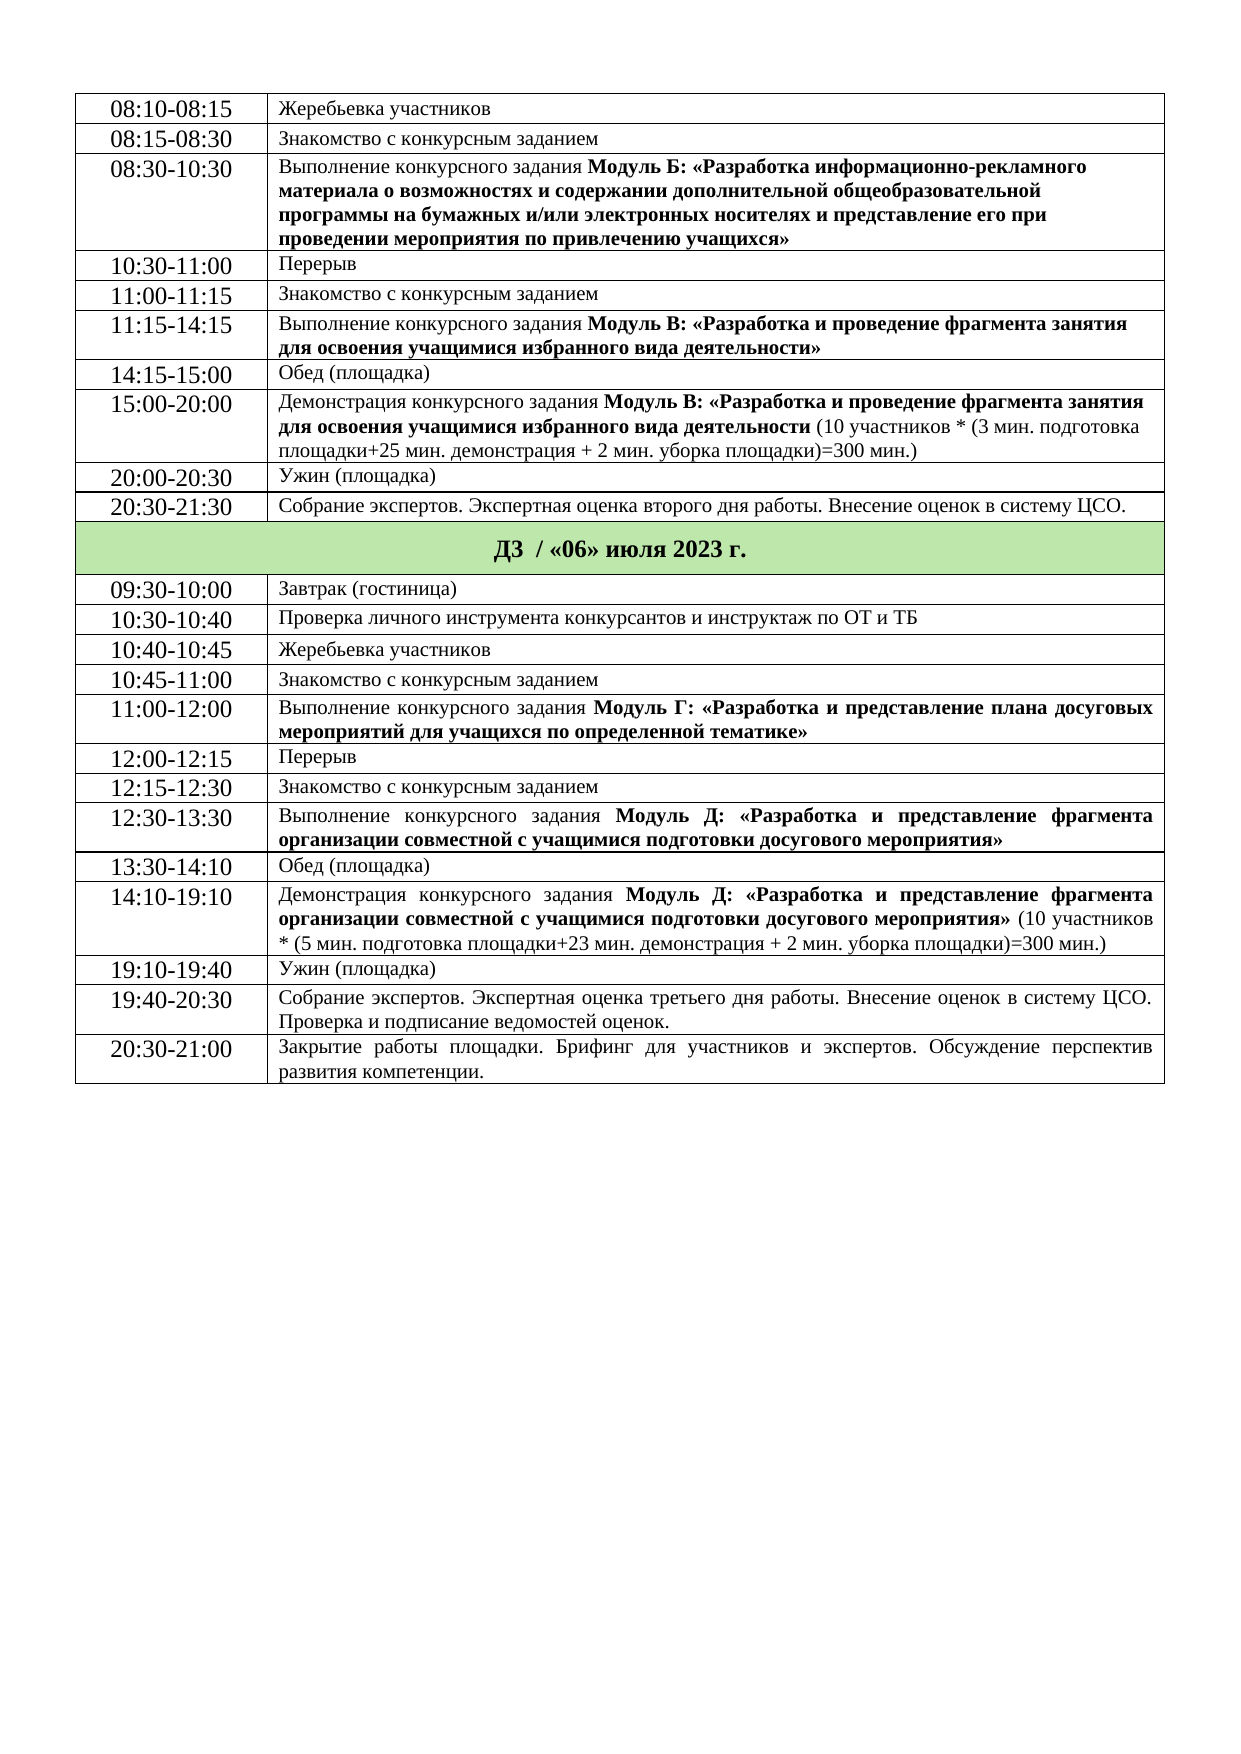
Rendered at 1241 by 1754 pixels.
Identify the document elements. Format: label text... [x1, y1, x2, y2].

table_cell Выполнение конкурсного задания Модуль В: «Разработка и проведение фрагмента занятия для освоения учащимися избранного вида деятельности» [268, 311, 1164, 359]
table_cell Выполнение конкурсного задания Модуль Д: «Разработка и представление фрагмента организации совместной с учащимися подготовки досугового мероприятия» [268, 803, 1164, 851]
table_cell Д3 / «06» июля 2023 г. [76, 522, 1164, 574]
table_cell 11:00-12:00 [76, 695, 267, 743]
table_cell 19:40-20:30 [76, 985, 267, 1033]
table_cell Собрание экспертов. Экспертная оценка второго дня работы. Внесение оценок в систему ЦСО. [268, 493, 1164, 521]
table_cell 12:00-12:15 [76, 744, 267, 772]
table_cell Выполнение конкурсного задания Модуль Б: «Разработка информационно-рекламного материала о возможностях и содержании дополнительной общеобразовательной программы на бумажных и/или электронных носителях и представление его при проведении мероприятия по привлечению учащихся» [268, 154, 1164, 250]
table_cell Собрание экспертов. Экспертная оценка третьего дня работы. Внесение оценок в систему ЦСО. Проверка и подписание ведомостей оценок. [268, 985, 1164, 1033]
table_cell Ужин (площадка) [268, 463, 1164, 491]
table_cell Обед (площадка) [268, 853, 1164, 881]
table_cell 15:00-20:00 [76, 390, 267, 462]
table_cell 08:30-10:30 [76, 154, 267, 250]
table_cell 12:30-13:30 [76, 803, 267, 851]
table_cell Знакомство с конкурсным заданием [268, 665, 1164, 693]
table_cell 13:30-14:10 [76, 853, 267, 881]
table_cell Демонстрация конкурсного задания Модуль В: «Разработка и проведение фрагмента занятия для освоения учащимися избранного вида деятельности (10 участников * (3 мин. подготовка площадки+25 мин. демонстрация + 2 мин. уборка площадки)=300 мин.) [268, 390, 1164, 462]
table_cell 10:45-11:00 [76, 665, 267, 693]
table_cell 08:15-08:30 [76, 124, 267, 153]
table_cell 20:30-21:30 [76, 493, 267, 521]
table_cell 19:10-19:40 [76, 956, 267, 984]
table_cell 08:10-08:15 [76, 94, 267, 123]
table_cell 12:15-12:30 [76, 774, 267, 802]
table_cell 14:15-15:00 [76, 360, 267, 388]
table_cell 10:30-10:40 [76, 605, 267, 634]
table_cell 20:00-20:30 [76, 463, 267, 491]
table_cell Жеребьевка участников [268, 94, 1164, 123]
table_cell 11:00-11:15 [76, 281, 267, 309]
table_cell Демонстрация конкурсного задания Модуль Д: «Разработка и представление фрагмента организации совместной с учащимися подготовки досугового мероприятия» (10 участников * (5 мин. подготовка площадки+23 мин. демонстрация + 2 мин. уборка площадки)=300 мин.) [268, 882, 1164, 954]
table_cell Жеребьевка участников [268, 635, 1164, 664]
table_cell 10:40-10:45 [76, 635, 267, 664]
table_cell Завтрак (гостиница) [268, 575, 1164, 604]
table_cell Перерыв [268, 744, 1164, 772]
table_cell Выполнение конкурсного задания Модуль Г: «Разработка и представление плана досуговых мероприятий для учащихся по определенной тематике» [268, 695, 1164, 743]
table_cell Знакомство с конкурсным заданием [268, 124, 1164, 153]
table_cell 20:30-21:00 [76, 1035, 267, 1083]
table_cell 14:10-19:10 [76, 882, 267, 954]
table_cell Перерыв [268, 251, 1164, 280]
table_cell Закрытие работы площадки. Брифинг для участников и экспертов. Обсуждение перспектив развития компетенции. [268, 1035, 1164, 1083]
table_cell 10:30-11:00 [76, 251, 267, 280]
table_cell 09:30-10:00 [76, 575, 267, 604]
table_cell Знакомство с конкурсным заданием [268, 774, 1164, 802]
table_cell 11:15-14:15 [76, 311, 267, 359]
table_cell Обед (площадка) [268, 360, 1164, 388]
table_cell Проверка личного инструмента конкурсантов и инструктаж по ОТ и ТБ [268, 605, 1164, 634]
table_cell Ужин (площадка) [268, 956, 1164, 984]
table_cell Знакомство с конкурсным заданием [268, 281, 1164, 309]
